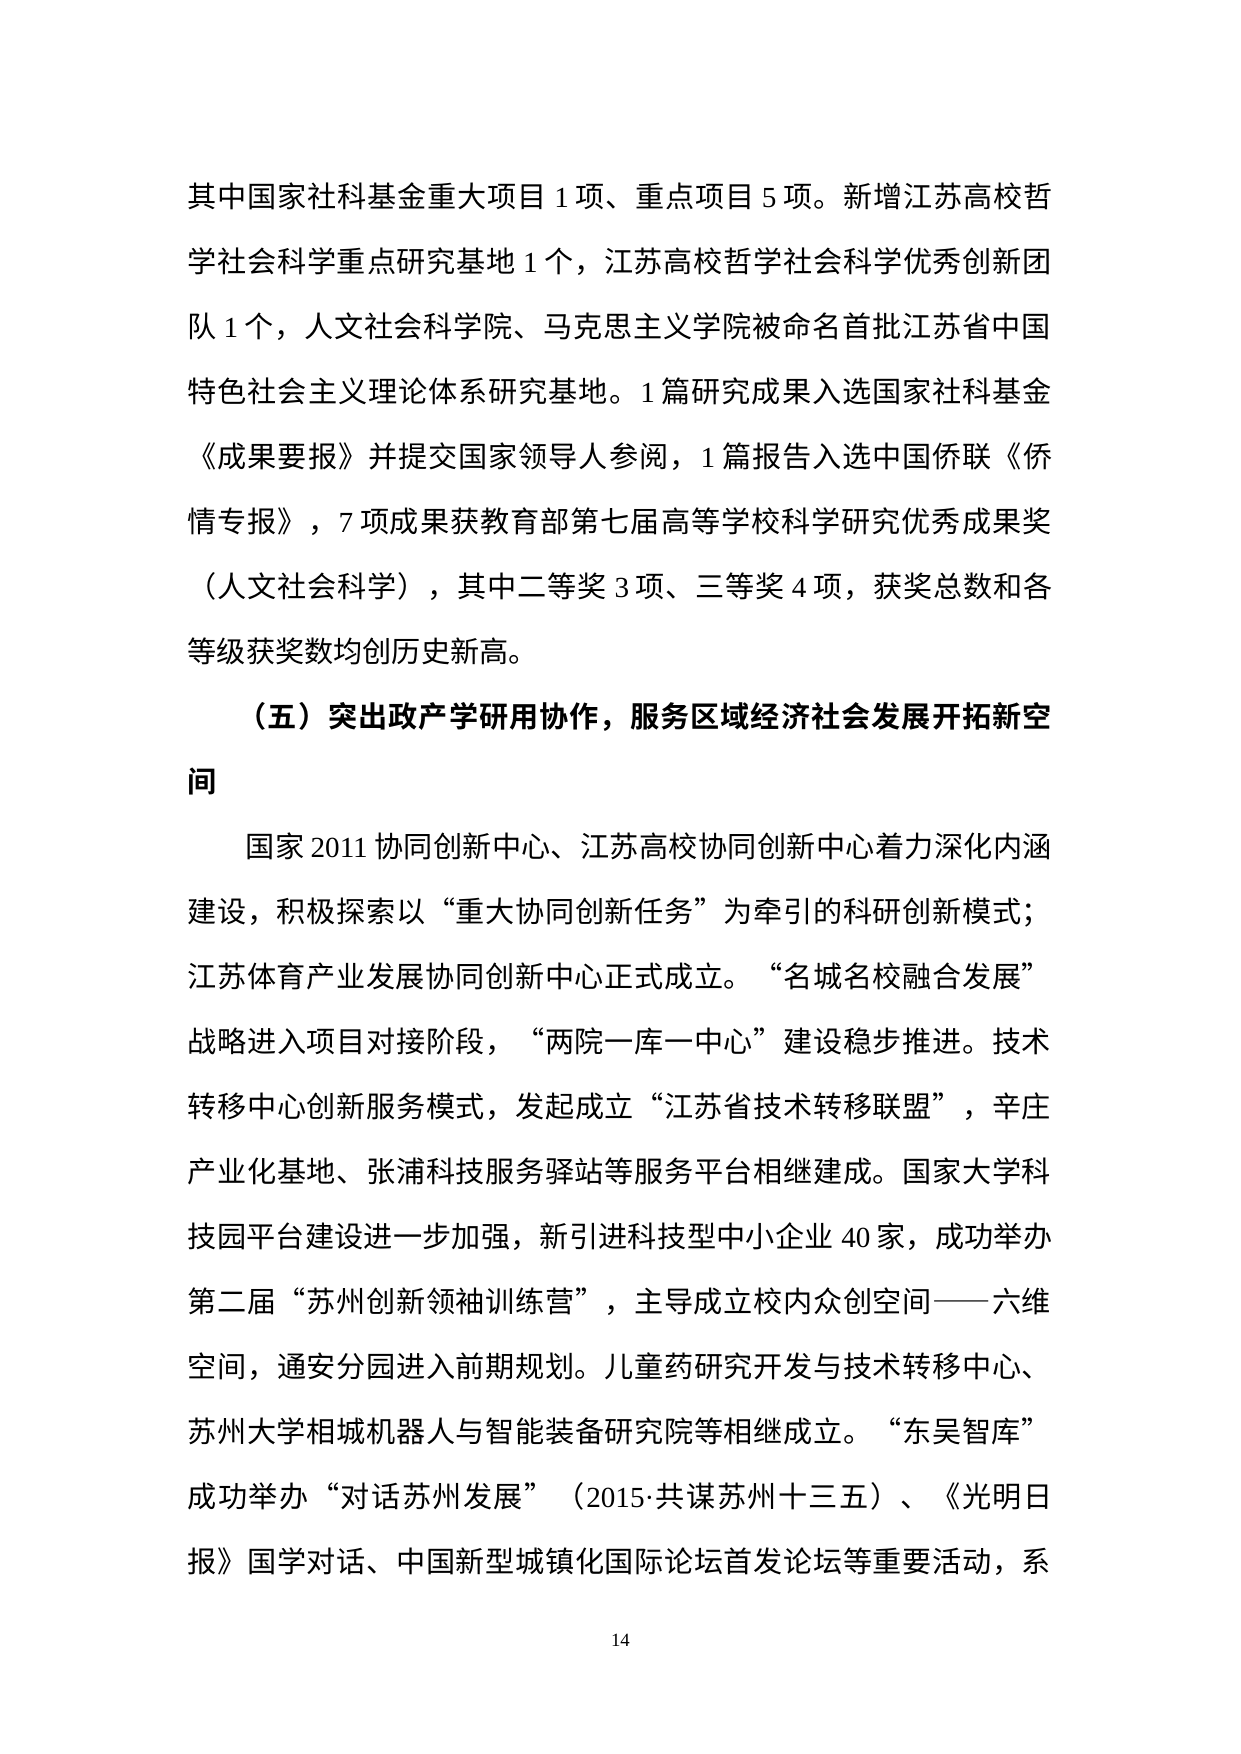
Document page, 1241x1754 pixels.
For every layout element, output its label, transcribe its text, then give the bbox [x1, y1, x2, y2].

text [187, 162, 1053, 682]
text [187, 812, 1053, 1592]
text （五）突出政产学研用协作，服务区域经济社会发展开拓新空间 [187, 682, 1053, 812]
